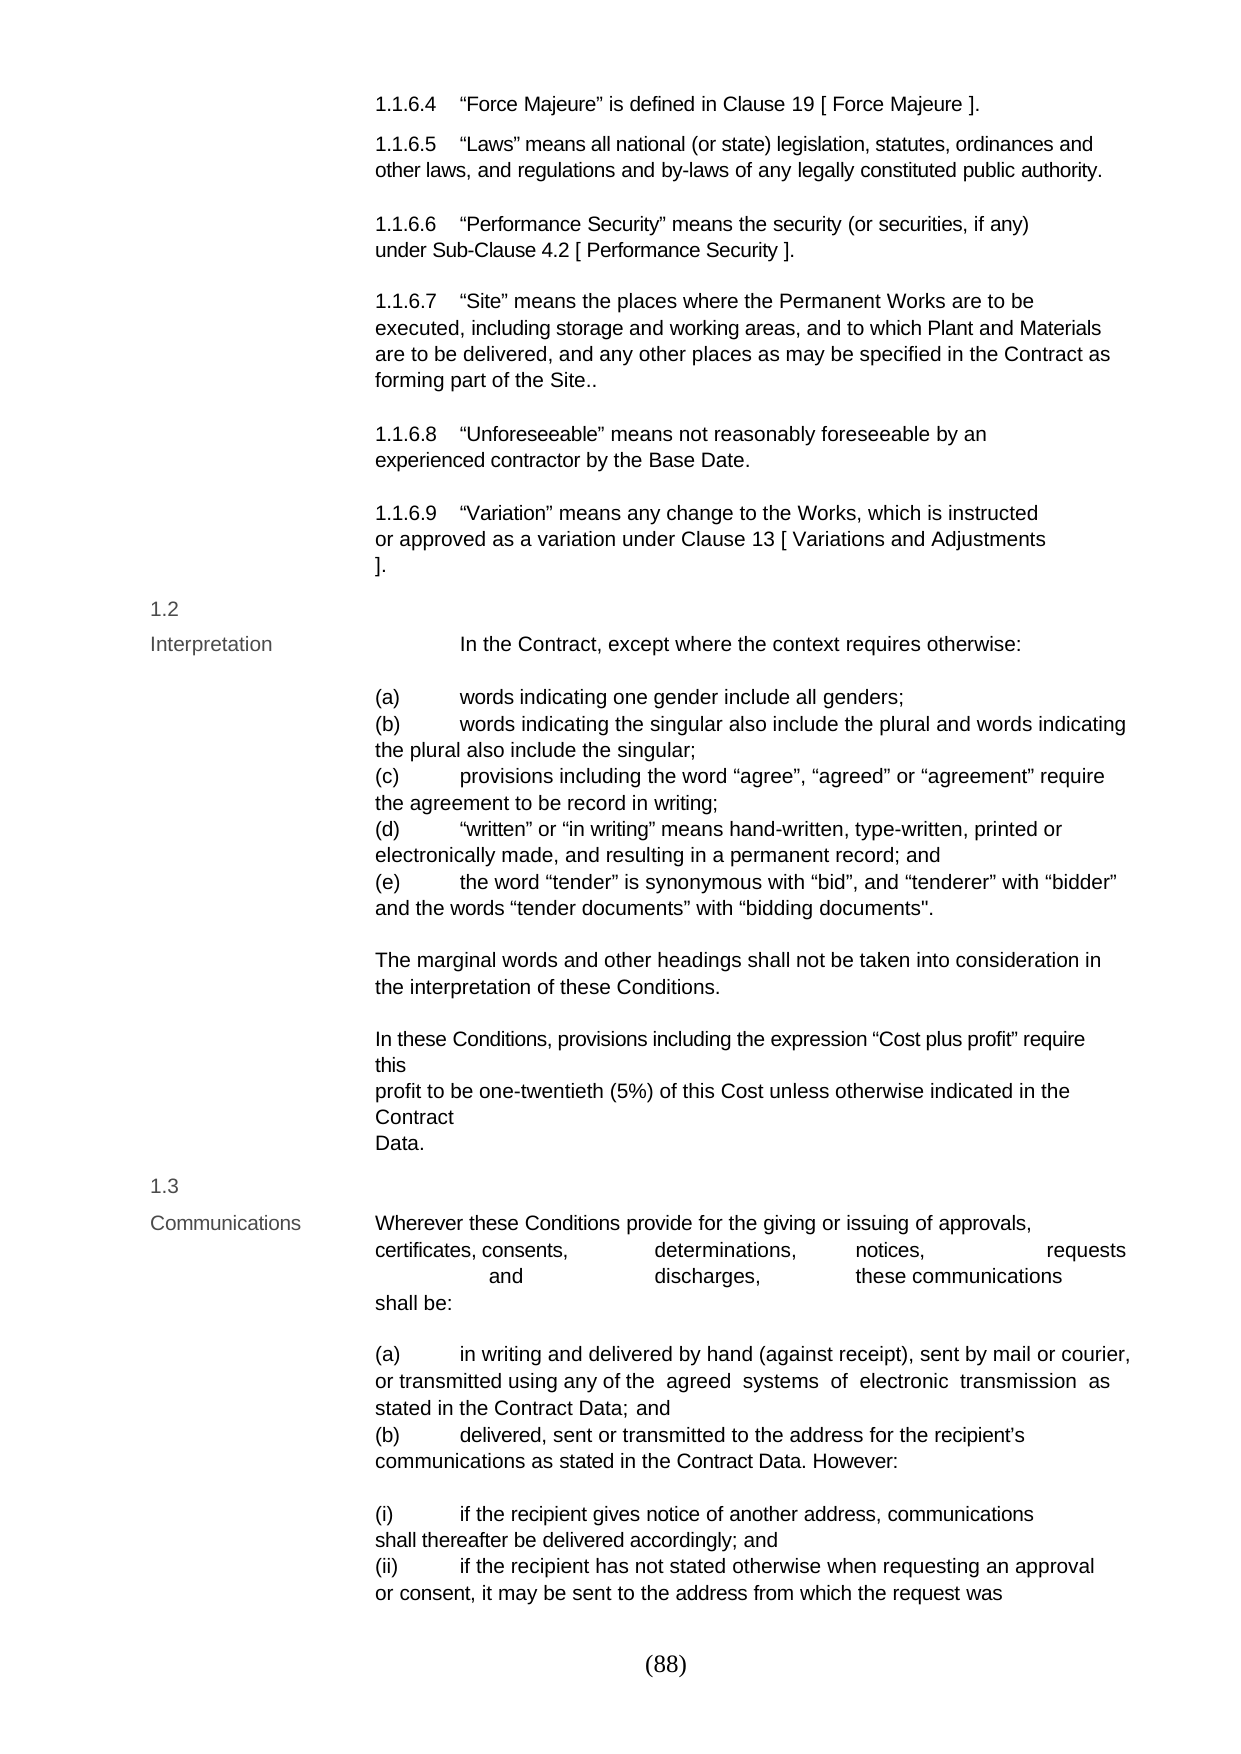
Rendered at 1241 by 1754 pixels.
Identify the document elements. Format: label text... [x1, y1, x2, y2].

list “written” or “in writing” means hand-written, type-written, printed or electronically made, and resulting in a permanent record; and [375, 817, 1106, 867]
list “Force Majeure” is defined in Clause 19 [ Force Majeure ]. [375, 92, 1240, 116]
text 1.2 [150, 597, 1240, 621]
list if the recipient gives notice of another address, communications shall thereafter be delivered accordingly; and [375, 1501, 1074, 1552]
text profit to be one-twentieth (5%) of this Cost unless otherwise indicated in the Contract [375, 1079, 1112, 1129]
list “Variation” means any change to the Works, which is instructed or approved as a variation under Clause 13 [ Variations and Adjustments ]. [375, 500, 1052, 577]
text Interpretation In the Contract, except where the context requires otherwise: [150, 632, 1240, 656]
text 1.3 [150, 1174, 1240, 1198]
list the word “tender” is synonymous with “bid”, and “tenderer” with “bidder” and the words “tender documents” with “bidding documents". [375, 870, 1149, 920]
text Data. [375, 1131, 1240, 1155]
text Communications Wherever these Conditions provide for the giving or issuing of approvals, certificates, consents, determinations, notices, requests and discharges, these communications [150, 1211, 1130, 1288]
list “Performance Security” means the security (or securities, if any) under Sub-Clause 4.2 [ Performance Security ]. [375, 211, 1077, 262]
list words indicating one gender include all genders; [375, 685, 1240, 709]
text The marginal words and other headings shall not be taken into consideration in the interpretation of these Conditions. [375, 948, 1112, 999]
list “Laws” means all national (or state) legislation, statutes, ordinances and other laws, and regulations and by-laws of any legally constituted public authority. [375, 132, 1142, 182]
text shall be: [375, 1291, 1240, 1315]
list in writing and delivered by hand (against receipt), sent by mail or courier, or transmitted using any of the agreed systems of electronic transmission as stated in the Contract Data; and [375, 1342, 1146, 1420]
list if the recipient has not stated otherwise when requesting an approval or consent, it may be sent to the address from which the request was [375, 1554, 1103, 1604]
list “Unforeseeable” means not reasonably foreseeable by an experienced contractor by the Base Date. [375, 422, 1096, 472]
list provisions including the word “agree”, “agreed” or “agreement” require the agreement to be record in writing; [375, 764, 1132, 814]
list words indicating the singular also include the plural and words indicating the plural also include the singular; [375, 712, 1152, 762]
list delivered, sent or transmitted to the address for the recipient’s communications as stated in the Contract Data. However: [375, 1423, 1170, 1473]
text In these Conditions, provisions including the expression “Cost plus profit” require this [375, 1027, 1112, 1077]
list “Site” means the places where the Permanent Works are to be executed, including storage and working areas, and to which Plant and Materials are to be delivered, and any other places as may be specified in the Contract as forming part of the Site.. [375, 289, 1118, 392]
